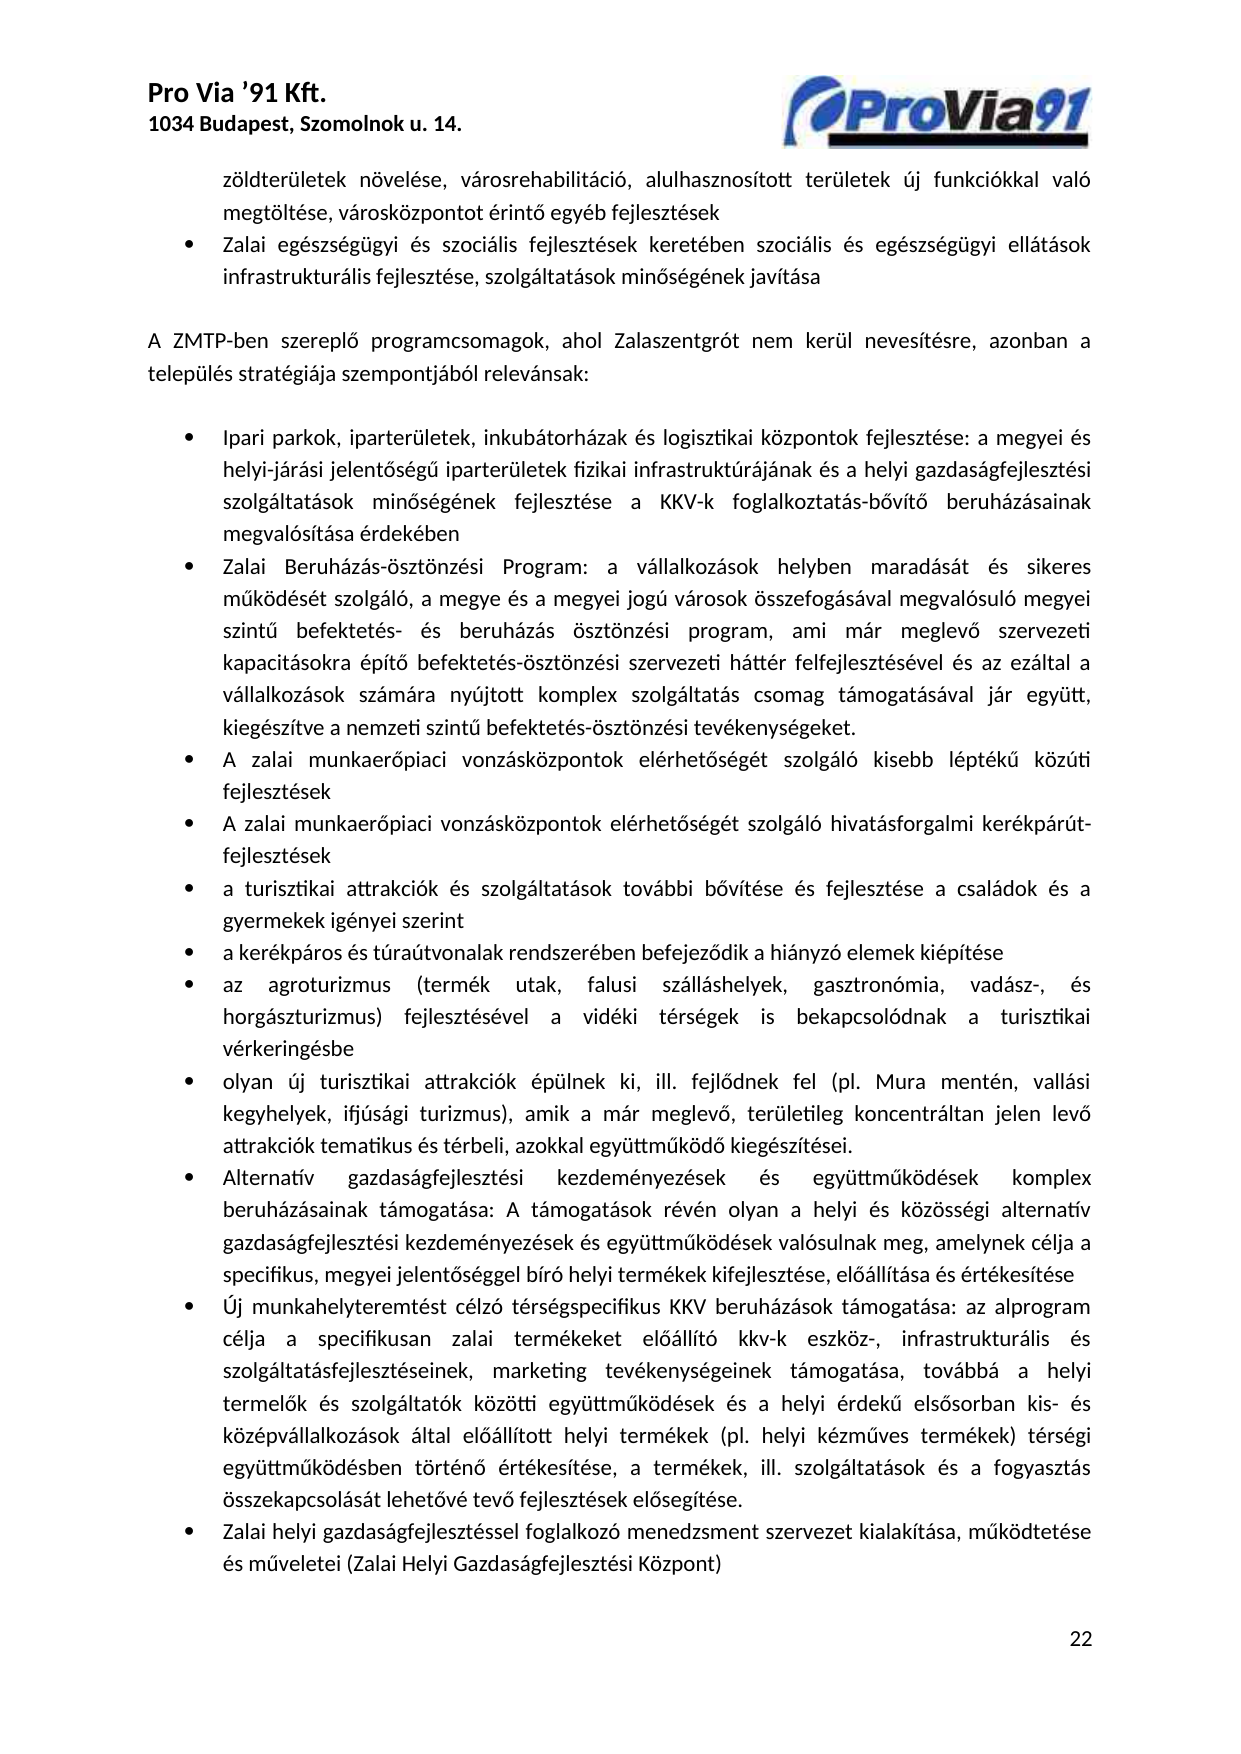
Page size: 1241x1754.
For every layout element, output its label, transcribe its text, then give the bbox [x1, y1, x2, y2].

list A zalai munkaerőpiaci vonzásközpontok elérhetőségét szolgáló kisebb léptékű közúti fejlesztések [185, 745, 1092, 805]
text A ZMTP-ben szereplő programcsomagok, ahol Zalaszentgrót nem kerül nevesítésre, azonban a település stratégiája szempontjából relevánsak: [148, 326, 1092, 387]
list Új munkahelyteremtést célzó térségspecifikus KKV beruházások támogatása: az alprogram célja a specifikusan zalai termékeket előállító kkv-k eszköz-, infrastrukturális és szolgáltatásfejlesztéseinek, marketing tevékenységeinek támogatása, továbbá a helyi termelők és szolgáltatók közötti együttműködések és a helyi érdekű elsősorban kis- és középvállalkozások által előállított helyi termékek (pl. helyi kézműves termékek) térségi együttműködésben történő értékesítése, a termékek, ill. szolgáltatások és a fogyasztás összekapcsolását lehetővé tevő fejlesztések elősegítése. [185, 1292, 1092, 1513]
list Zalai egészségügyi és szociális fejlesztések keretében szociális és egészségügyi ellátások infrastrukturális fejlesztése, szolgáltatások minőségének javítása [185, 230, 1092, 290]
list a kerékpáros és túraútvonalak rendszerében befejeződik a hiányzó elemek kiépítése [185, 938, 1092, 966]
list Ipari parkok, iparterületek, inkubátorházak és logisztikai központok fejlesztése: a megyei és helyi-járási jelentőségű iparterületek fizikai infrastruktúrájának és a helyi gazdaságfejlesztési szolgáltatások minőségének fejlesztése a KKV-k foglalkoztatás-bővítő beruházásainak megvalósítása érdekében [185, 423, 1092, 548]
list a turisztikai attrakciók és szolgáltatások további bővítése és fejlesztése a családok és a gyermekek igényei szerint [185, 874, 1092, 934]
list A zalai munkaerőpiaci vonzásközpontok elérhetőségét szolgáló hivatásforgalmi kerékpárút-fejlesztések [185, 809, 1092, 869]
list olyan új turisztikai attrakciók épülnek ki, ill. fejlődnek fel (pl. Mura mentén, vallási kegyhelyek, ifjúsági turizmus), amik a már meglevő, területileg koncentráltan jelen levő attrakciók tematikus és térbeli, azokkal együttműködő kiegészítései. [185, 1067, 1092, 1159]
list Zalai Beruházás-ösztönzési Program: a vállalkozások helyben maradását és sikeres működését szolgáló, a megye és a megyei jogú városok összefogásával megvalósuló megyei szintű befektetés- és beruházás ösztönzési program, ami már meglevő szervezeti kapacitásokra építő befektetés-ösztönzési szervezeti háttér felfejlesztésével és az ezáltal a vállalkozások számára nyújtott komplex szolgáltatás csomag támogatásával jár együtt, kiegészítve a nemzeti szintű befektetés-ösztönzési tevékenységeket. [185, 552, 1092, 741]
picture [781, 75, 1093, 149]
list Alternatív gazdaságfejlesztési kezdeményezések és együttműködések komplex beruházásainak támogatása: A támogatások révén olyan a helyi és közösségi alternatív gazdaságfejlesztési kezdeményezések és együttműködések valósulnak meg, amelynek célja a specifikus, megyei jelentőséggel bíró helyi termékek kifejlesztése, előállítása és értékesítése [185, 1163, 1092, 1288]
list Zalai helyi gazdaságfejlesztéssel foglalkozó menedzsment szervezet kialakítása, működtetése és műveletei (Zalai Helyi Gazdaságfejlesztési Központ) [185, 1517, 1092, 1578]
list az agroturizmus (termék utak, falusi szálláshelyek, gasztronómia, vadász-, és horgászturizmus) fejlesztésével a vidéki térségek is bekapcsolódnak a turisztikai vérkeringésbe [185, 970, 1092, 1063]
